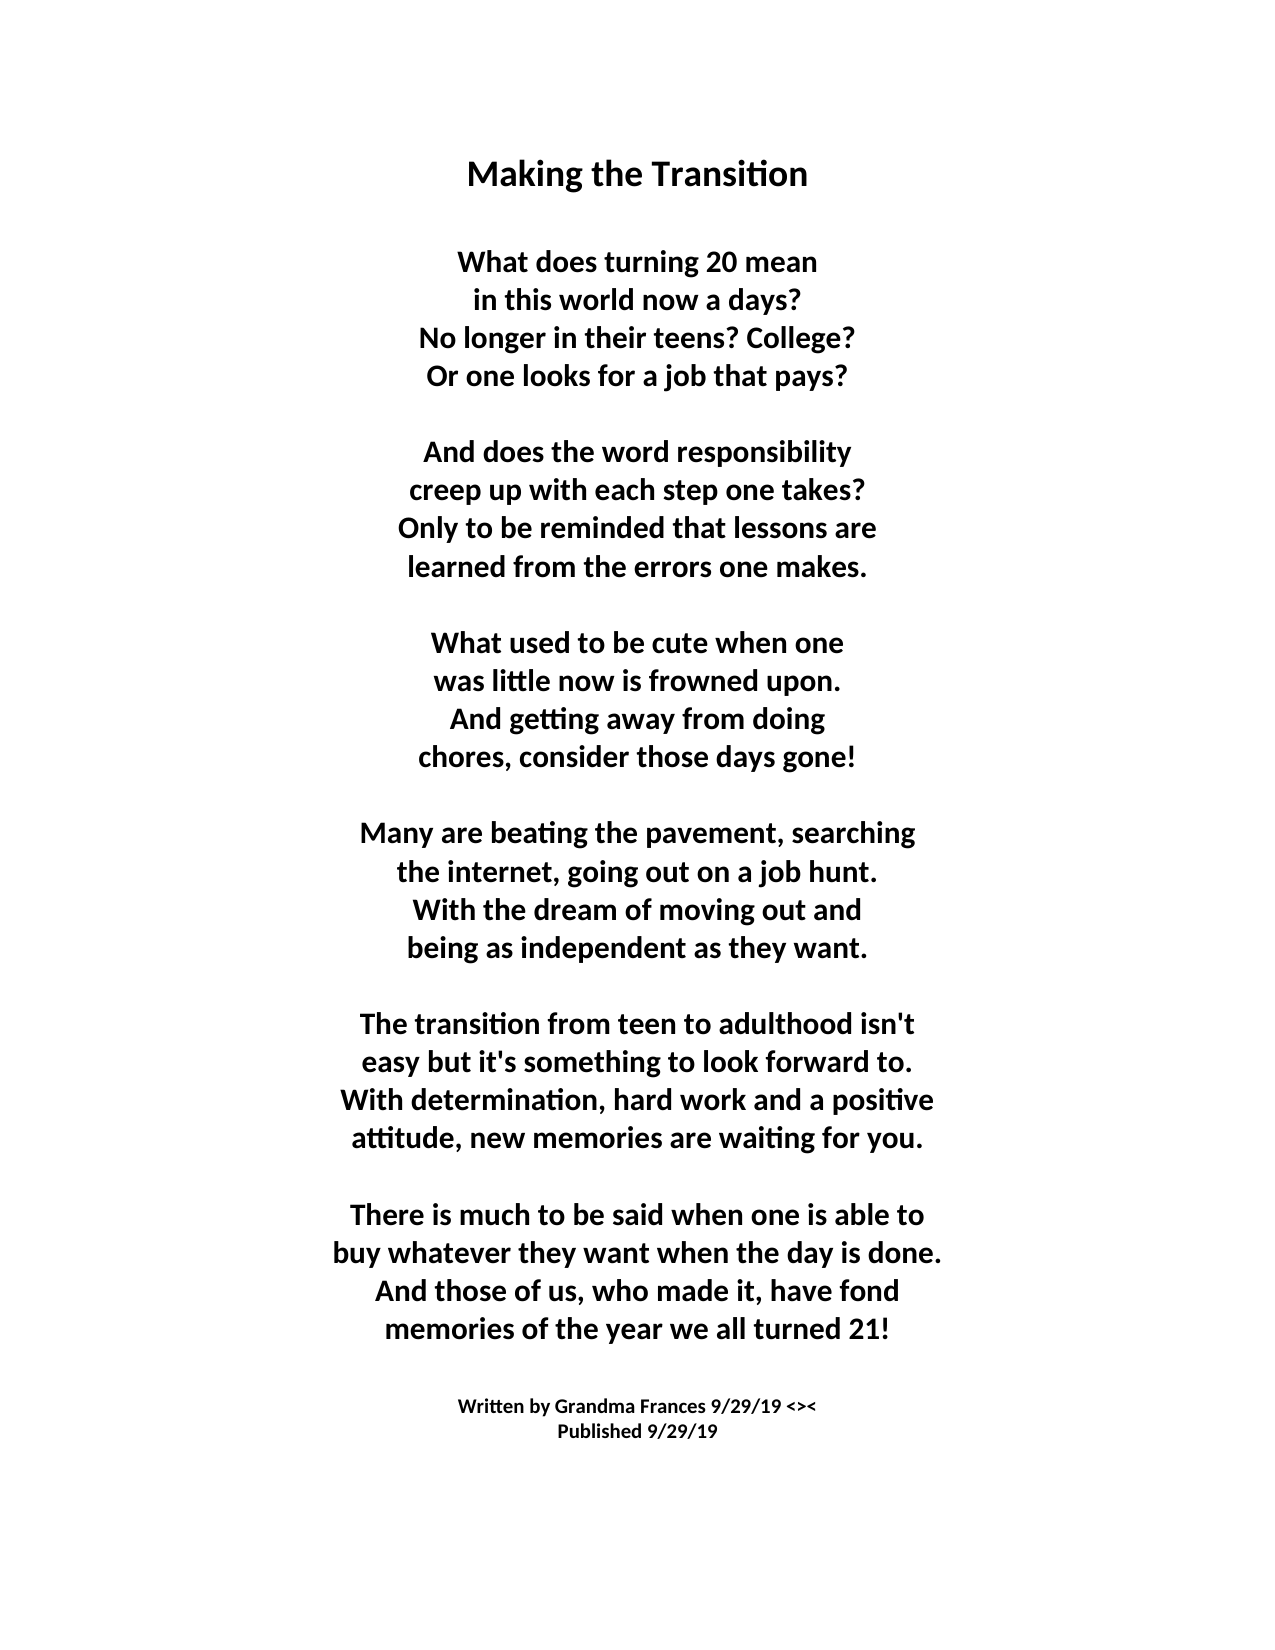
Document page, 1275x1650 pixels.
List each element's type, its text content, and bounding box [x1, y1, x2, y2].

text Published 9/29/19 [150, 1418, 1125, 1444]
text in this world now a days? [150, 280, 1125, 318]
text chores, consider those days gone! [150, 737, 1125, 775]
text Many are beating the pavement, searching [150, 813, 1125, 852]
text creep up with each step one takes? [150, 470, 1125, 508]
text There is much to be said when one is able to [150, 1195, 1125, 1233]
text memories of the year we all turned 21! [150, 1309, 1125, 1347]
text easy but it's something to look forward to. [150, 1042, 1125, 1080]
text Written by Grandma Frances 9/29/19 <>< [150, 1393, 1125, 1418]
text buy whatever they want when the day is done. [150, 1233, 1125, 1271]
text What does turning 20 mean [150, 242, 1125, 280]
text With determination, hard work and a positive [150, 1080, 1125, 1118]
text The transition from teen to adulthood isn't [150, 1004, 1125, 1042]
text Or one looks for a job that pays? [150, 356, 1125, 394]
text was little now is frowned upon. [150, 661, 1125, 699]
text And getting away from doing [150, 699, 1125, 737]
text And does the word responsibility [150, 432, 1125, 470]
text Making the Transition [150, 150, 1125, 196]
text attitude, new memories are waiting for you. [150, 1118, 1125, 1157]
text And those of us, who made it, have fond [150, 1271, 1125, 1309]
text With the dream of moving out and [150, 890, 1125, 928]
text learned from the errors one makes. [150, 547, 1125, 585]
text the internet, going out on a job hunt. [150, 852, 1125, 890]
text No longer in their teens? College? [150, 318, 1125, 356]
text being as independent as they want. [150, 928, 1125, 966]
text Only to be reminded that lessons are [150, 508, 1125, 547]
text What used to be cute when one [150, 623, 1125, 661]
